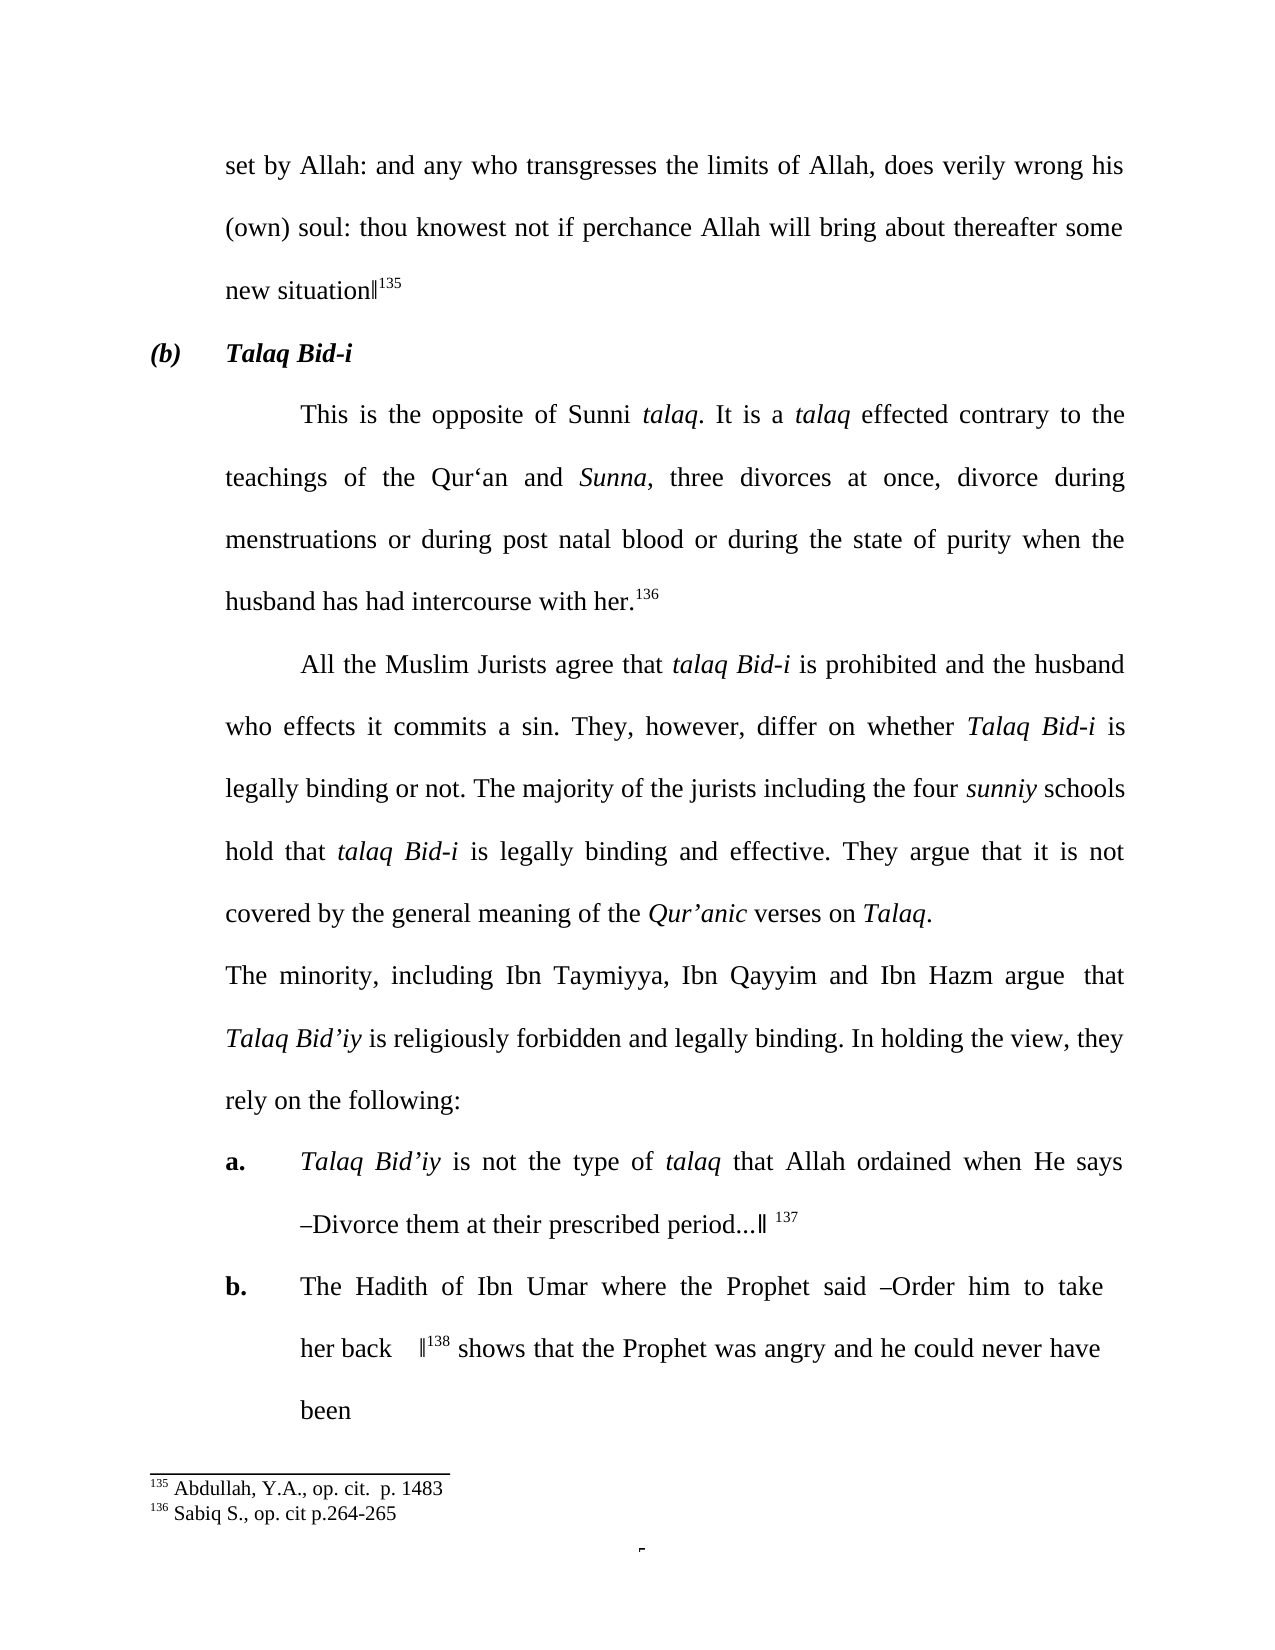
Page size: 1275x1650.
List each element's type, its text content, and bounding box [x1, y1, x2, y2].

text The minority, including Ibn Taymiyya, Ibn Qayyim and Ibn Hazm argue that Talaq Bid’iy is religiously forbidden and legally binding. In holding the view, they rely on the following: [225, 959, 1125, 1115]
text 136 Sabiq S., op. cit p.264-265 [150, 1500, 1156, 1524]
text ―Divorce them at their prescribed period...‖ 137 [300, 1208, 1156, 1239]
text set by Allah: and any who transgresses the limits of Allah, does verily wrong his (own) soul: thou knowest not if perchance Allah will bring about thereafter some new situation‖135 [225, 149, 1124, 305]
list The Hadith of Ibn Umar where the Prophet said ―Order him to take her back ‖138 shows that the Prophet was angry and he could never have been [225, 1270, 1125, 1426]
subtitle Talaq Bid-i [150, 337, 1156, 368]
text All the Muslim Jurists agree that talaq Bid-i is prohibited and the husband who effects it commits a sin. They, however, differ on whether Talaq Bid-i is legally binding or not. The majority of the jurists including the four sunniy schools hold that talaq Bid-i is legally binding and effective. They argue that it is not covered by the general meaning of the Qur’anic verses on Talaq. [225, 648, 1125, 928]
text 135 Abdullah, Y.A., op. cit. p. 1483 [150, 1476, 1156, 1500]
text This is the opposite of Sunni talaq. It is a talaq effected contrary to the teachings of the Qur‘an and Sunna, three divorces at once, divorce during menstruations or during post natal blood or during the state of purity when the husband has had intercourse with her.136 [225, 398, 1126, 616]
list Talaq Bid’iy is not the type of talaq that Allah ordained when He says [225, 1146, 1156, 1177]
